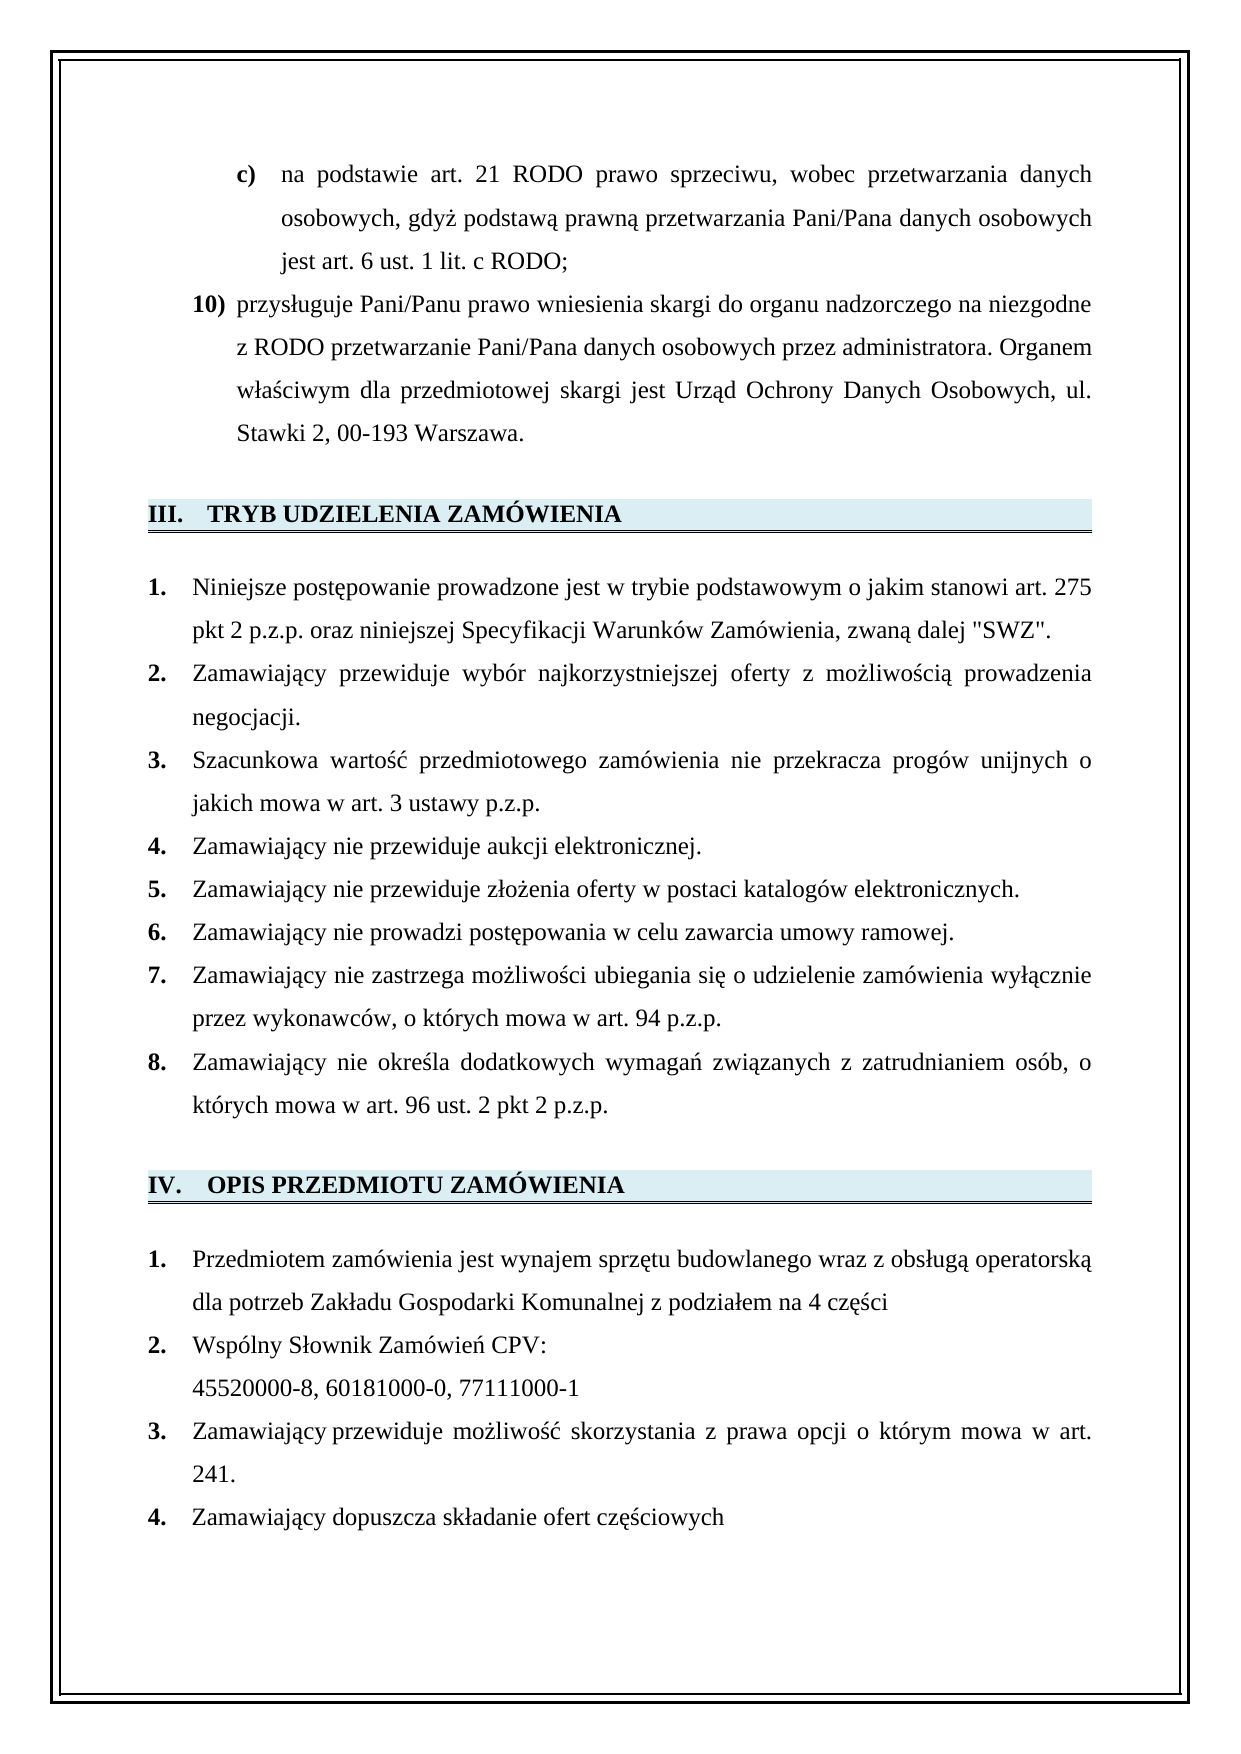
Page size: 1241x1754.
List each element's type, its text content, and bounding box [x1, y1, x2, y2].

text 1. Przedmiotem zamówienia jest wynajem sprzętu budowlanego wraz z obsługą operatorską dla potrzeb Zakładu Gospodarki Komunalnej z podziałem na 4 części [148, 1244, 1092, 1316]
text 7. Zamawiający nie zastrzega możliwości ubiegania się o udzielenie zamówienia wyłącznie przez wykonawców, o których mowa w art. 94 p.z.p. [148, 960, 1092, 1032]
text 6. Zamawiający nie prowadzi postępowania w celu zawarcia umowy ramowej. [148, 917, 1092, 946]
text 45520000-8, 60181000-0, 77111000-1 [192, 1373, 1092, 1402]
text 4. Zamawiający dopuszcza składanie ofert częściowych [148, 1502, 1092, 1531]
text 2. Wspólny Słownik Zamówień CPV: [148, 1330, 1092, 1359]
text 5. Zamawiający nie przewiduje złożenia oferty w postaci katalogów elektronicznych. [148, 874, 1092, 903]
text 1. Niniejsze postępowanie prowadzone jest w trybie podstawowym o jakim stanowi art. 275 pkt 2 p.z.p. oraz niniejszej Specyfikacji Warunków Zamówienia, zwaną dalej "SWZ". [148, 572, 1092, 644]
text c) na podstawie art. 21 RODO prawo sprzeciwu, wobec przetwarzania danych osobowych, gdyż podstawą prawną przetwarzania Pani/Pana danych osobowych jest art. 6 ust. 1 lit. c RODO; [236, 159, 1092, 274]
text 2. Zamawiający przewiduje wybór najkorzystniejszej oferty z możliwością prowadzenia negocjacji. [148, 658, 1092, 730]
text 4. Zamawiający nie przewiduje aukcji elektronicznej. [148, 831, 1092, 860]
text III. TRYB UDZIELENIA ZAMÓWIENIA [148, 499, 1092, 530]
text 3. Szacunkowa wartość przedmiotowego zamówienia nie przekracza progów unijnych o jakich mowa w art. 3 ustawy p.z.p. [148, 745, 1092, 817]
text IV. OPIS PRZEDMIOTU ZAMÓWIENIA [148, 1170, 1092, 1201]
text 3. Zamawiający przewiduje możliwość skorzystania z prawa opcji o którym mowa w art. 241. [148, 1416, 1092, 1488]
text 10) przysługuje Pani/Panu prawo wniesienia skargi do organu nadzorczego na niezgodne z RODO przetwarzanie Pani/Pana danych osobowych przez administratora. Organem właściwym dla przedmiotowej skargi jest Urząd Ochrony Danych Osobowych, ul. Stawki 2, 00-193 Warszawa. [192, 289, 1092, 447]
text 8. Zamawiający nie określa dodatkowych wymagań związanych z zatrudnianiem osób, o których mowa w art. 96 ust. 2 pkt 2 p.z.p. [148, 1047, 1092, 1118]
